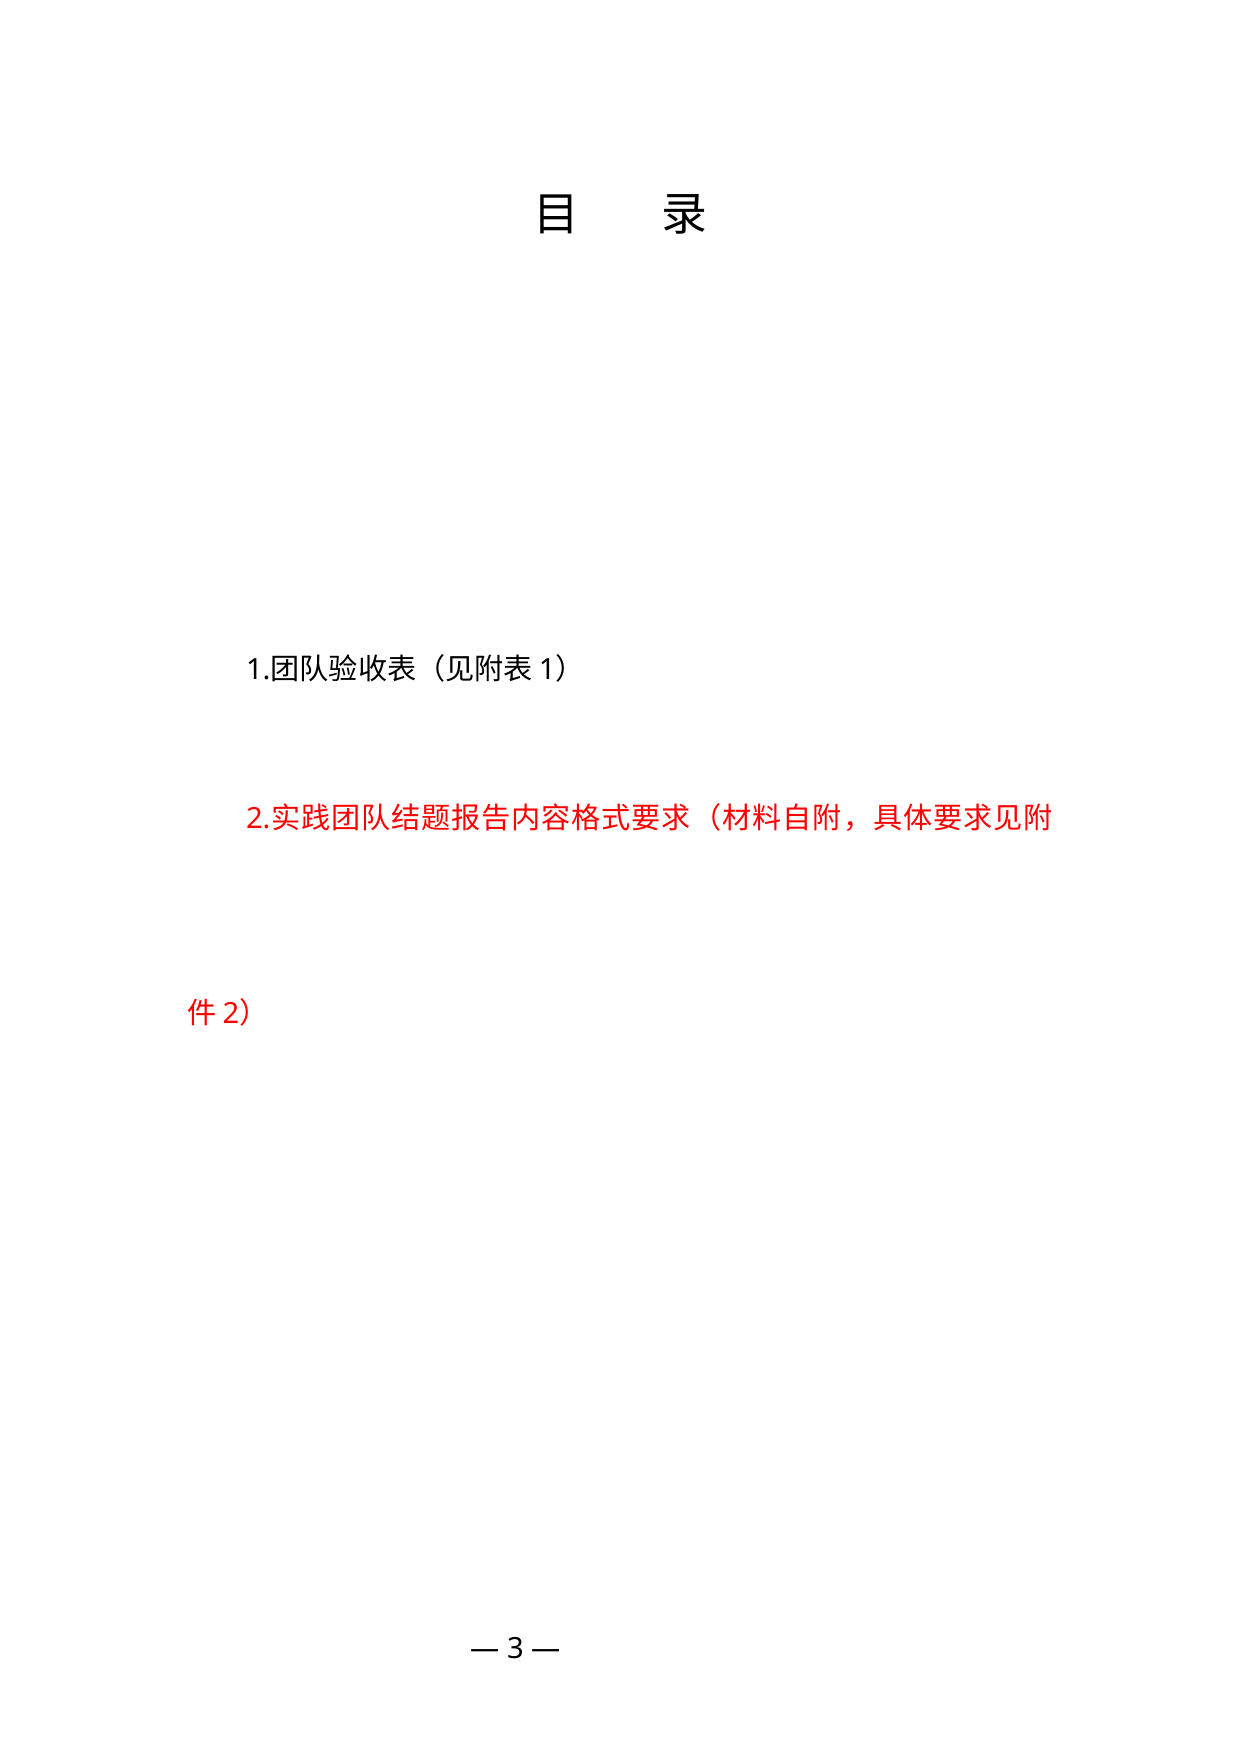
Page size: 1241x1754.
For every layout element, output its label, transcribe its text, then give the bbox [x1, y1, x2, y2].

list 2.实践团队结题报告内容格式要求（材料自附，具体要求见附件2） [187, 784, 1053, 1044]
text 目 录 [187, 162, 1053, 259]
text 1.团队验收表（见附表1） [187, 634, 1053, 699]
